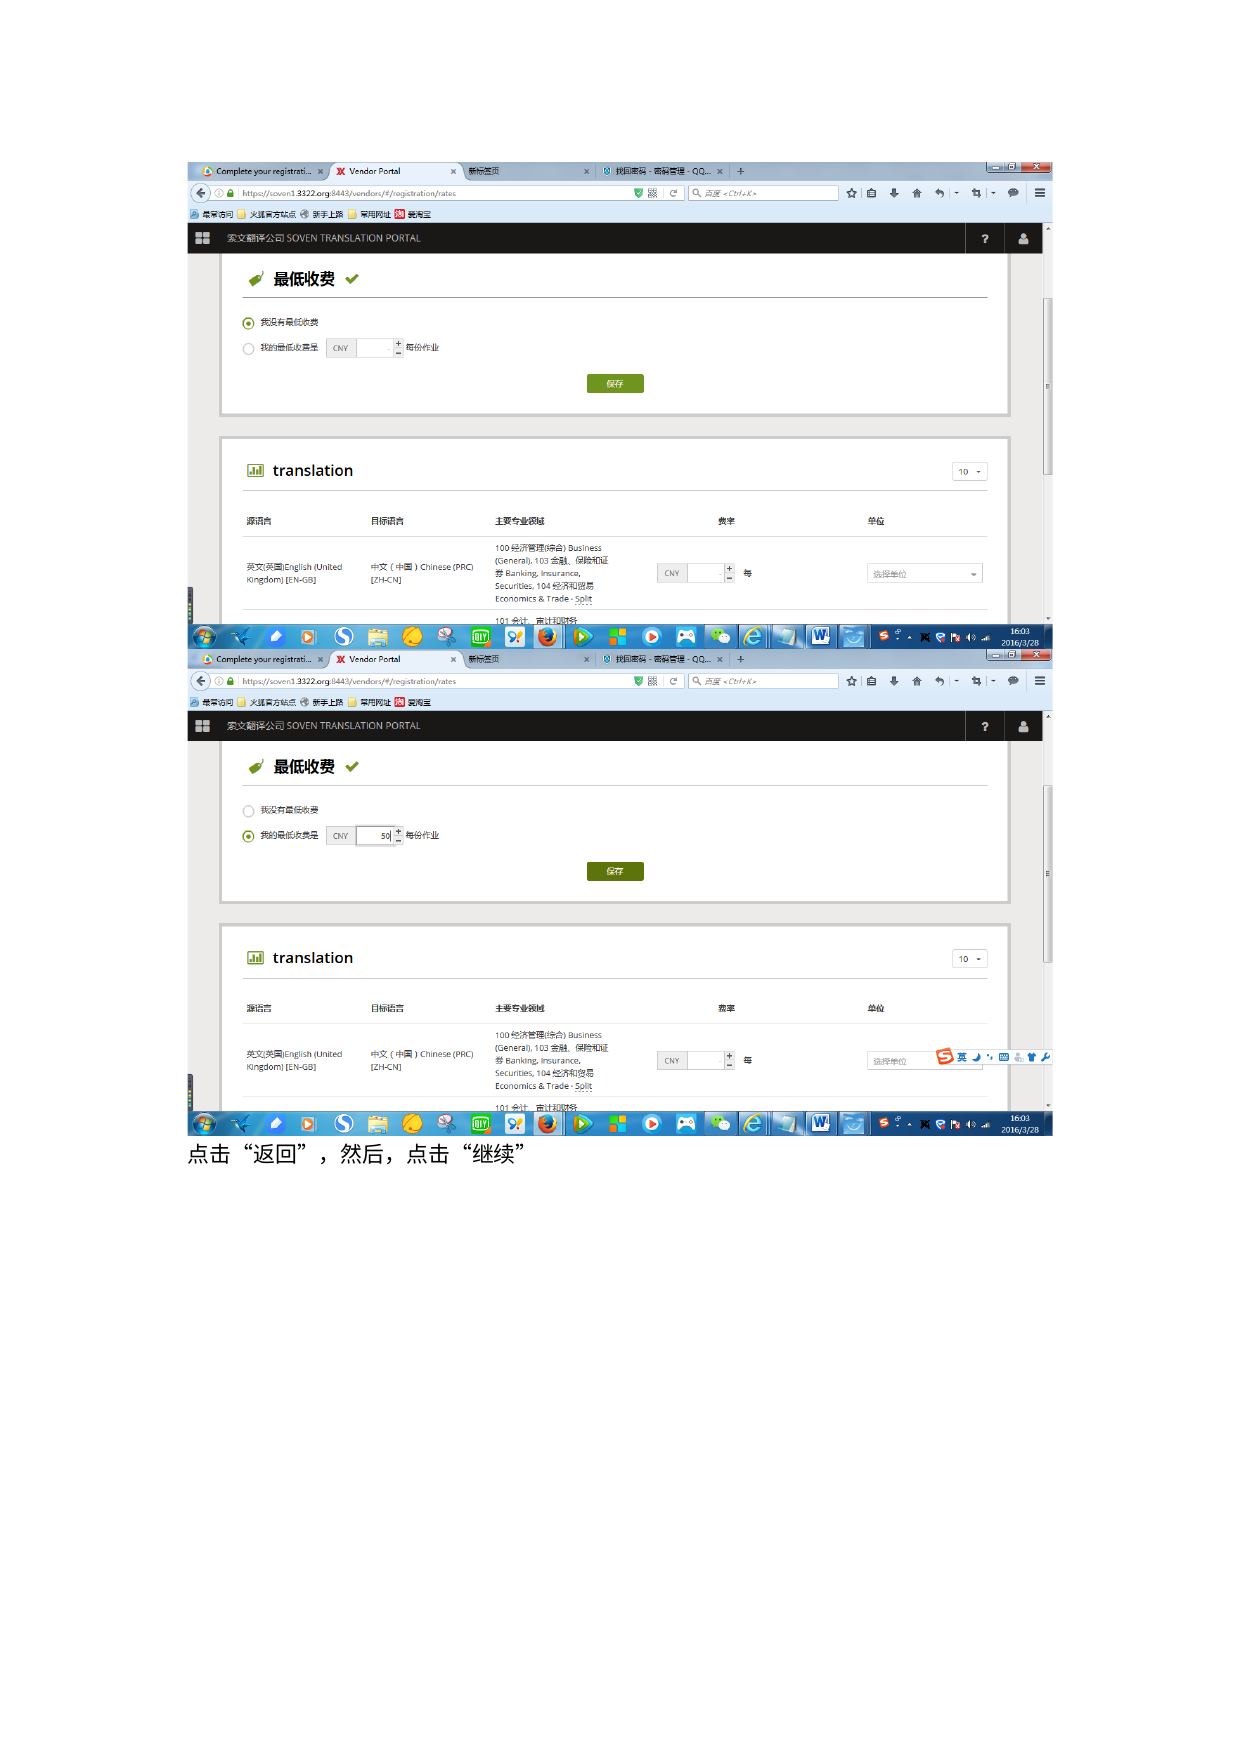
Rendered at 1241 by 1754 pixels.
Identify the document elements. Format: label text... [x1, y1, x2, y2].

text 点击“返回”，然后，点击“继续” [187, 1137, 1053, 1169]
picture [187, 162, 1053, 1136]
